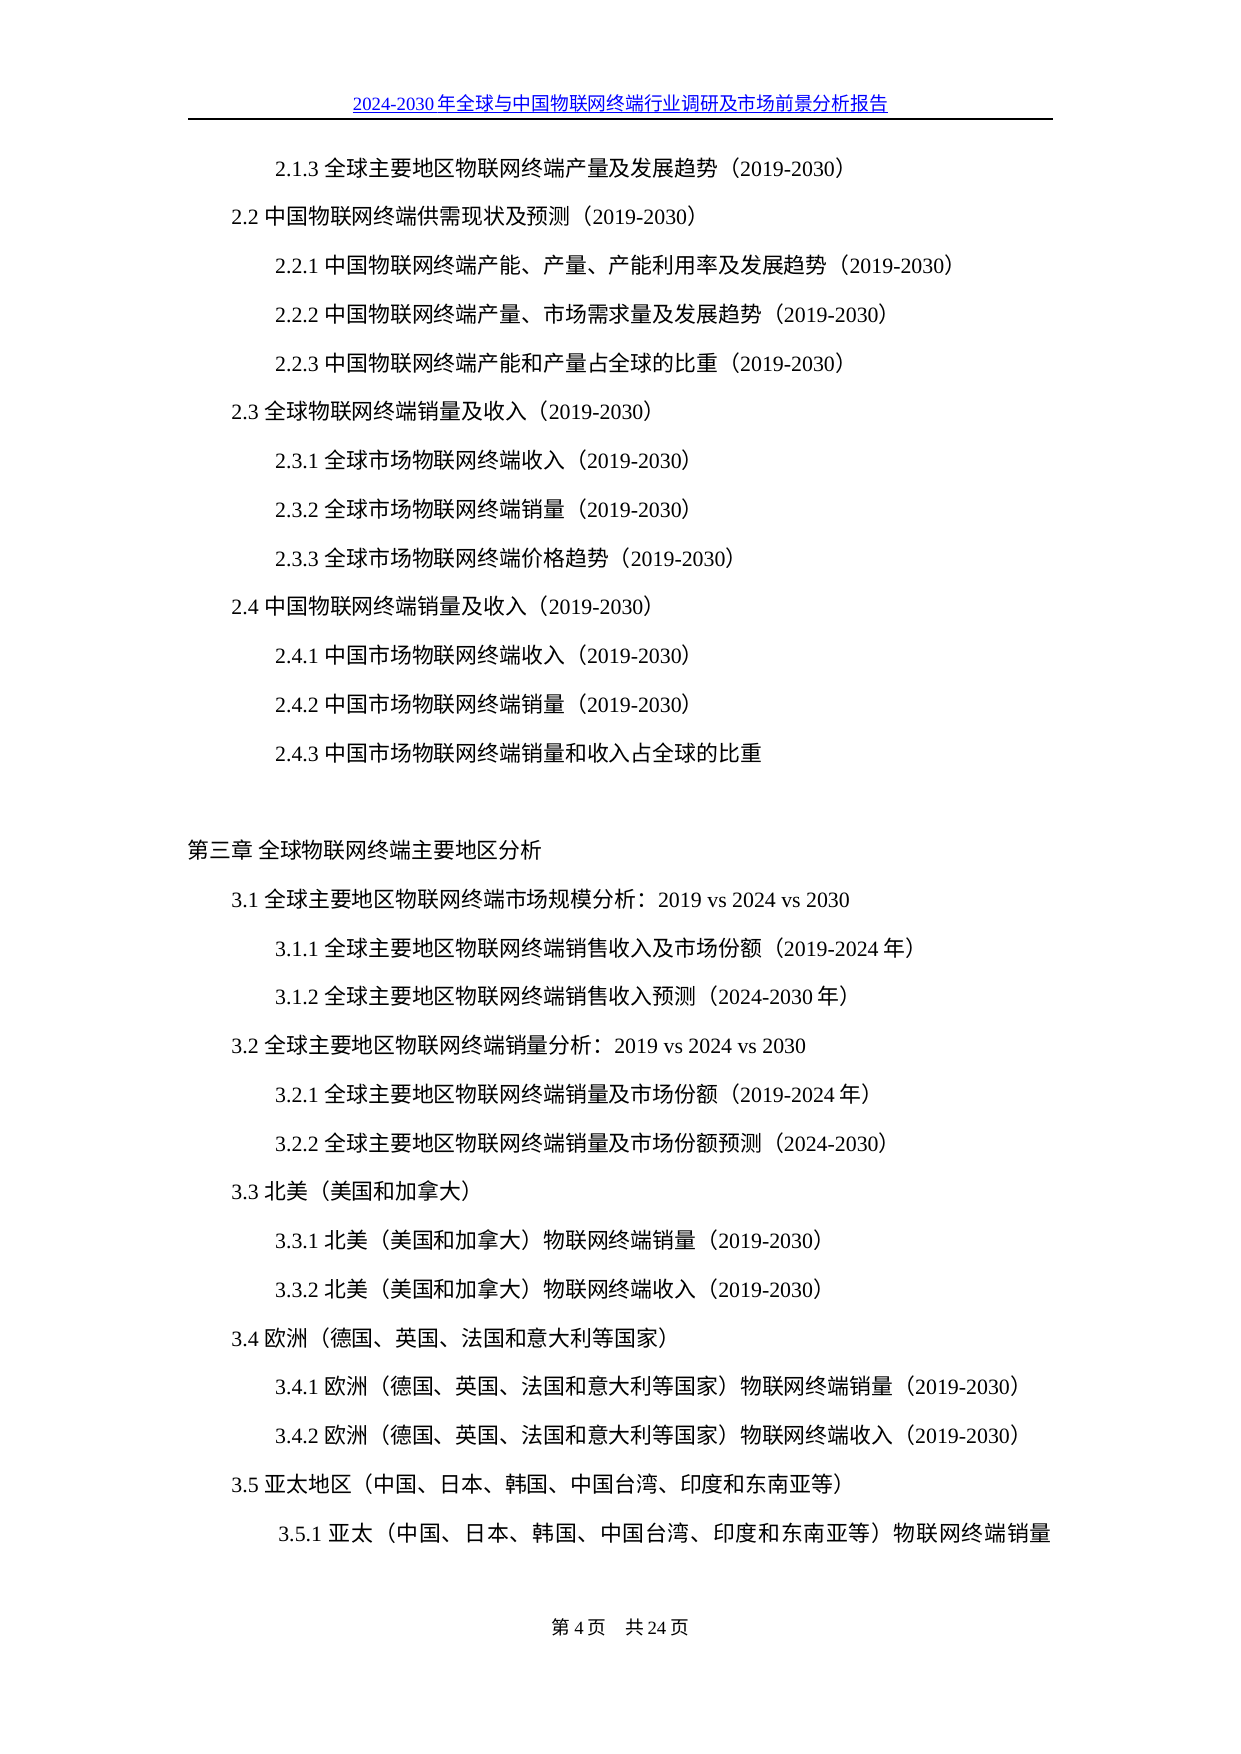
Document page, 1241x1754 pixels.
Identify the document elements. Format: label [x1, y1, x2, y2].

text [187, 150, 1053, 1548]
